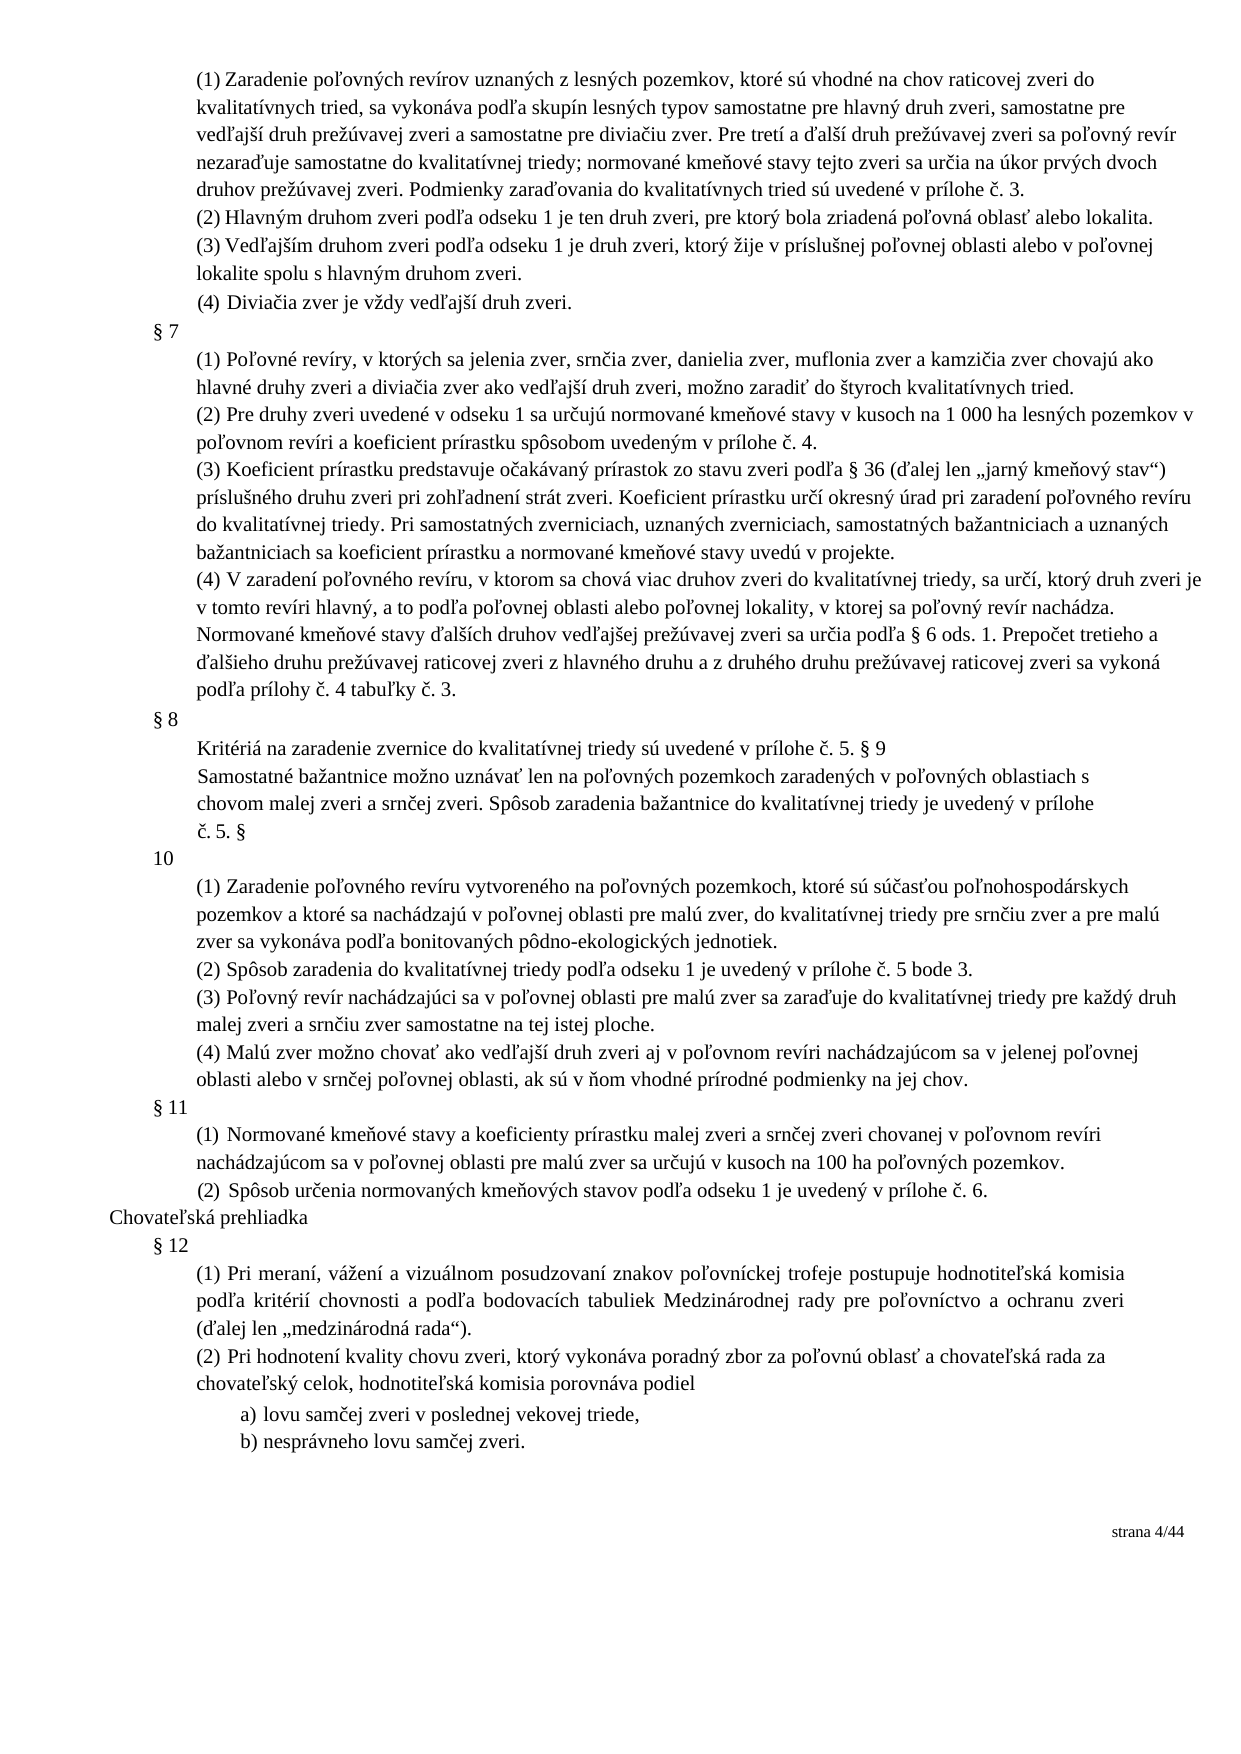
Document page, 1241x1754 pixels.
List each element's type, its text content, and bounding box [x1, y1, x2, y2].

list Poľovné revíry, v ktorých sa jelenia zver, srnčia zver, danielia zver, muflonia zver a kamzičia zver chovajú ako hlavné druhy zveri a diviačia zver ako vedľajší druh zveri, možno zaradiť do štyroch kvalitatívnych tried. [196, 344, 1165, 399]
text č. 5. § 10 [153, 816, 253, 871]
list lovu samčej zveri v poslednej vekovej triede, [240, 1399, 1203, 1427]
text (1) Normované kmeňové stavy a koeficienty prírastku malej zveri a srnčej zveri chovanej v poľovnom revíri nachádzajúcom sa v poľovnej oblasti pre malú zver sa určujú v kusoch na 100 ha poľovných pozemkov. [196, 1120, 1203, 1175]
list Zaradenie poľovného revíru vytvoreného na poľovných pozemkoch, ktoré sú súčasťou poľnohospodárskych pozemkov a ktoré sa nachádzajú v poľovnej oblasti pre malú zver, do kvalitatívnej triedy pre srnčiu zver a pre malú zver sa vykonáva podľa bonitovaných pôdno-ekologických jednotiek. [196, 872, 1165, 954]
text Samostatné bažantnice možno uznávať len na poľovných pozemkoch zaradených v poľovných oblastiach s [197, 761, 1203, 789]
text Kritériá na zaradenie zvernice do kvalitatívnej triedy sú uvedené v prílohe č. 5. § 9 [153, 731, 937, 761]
list Malú zver možno chovať ako vedľajší druh zveri aj v poľovnom revíri nachádzajúcom sa v jelenej poľovnej oblasti alebo v srnčej poľovnej oblasti, ak sú v ňom vhodné prírodné podmienky na jej chov. [196, 1037, 1141, 1092]
text (4) Diviačia zver je vždy vedľajší druh zveri. § 7 [153, 286, 633, 344]
list nesprávneho lovu samčej zveri. [240, 1427, 1203, 1454]
text § 8 [153, 707, 1203, 731]
list Koeficient prírastku predstavuje očakávaný prírastok zo stavu zveri podľa § 36 (ďalej len „jarný kmeňový stav“) príslušného druhu zveri pri zohľadnení strát zveri. Koeficient prírastku určí okresný úrad pri zaradení poľovného revíru do kvalitatívnej triedy. Pri samostatných zverniciach, uznaných zverniciach, samostatných bažantniciach a uznaných bažantniciach sa koeficient prírastku a normované kmeňové stavy uvedú v projekte. [196, 454, 1203, 564]
text § 11 [153, 1092, 1203, 1120]
list V zaradení poľovného revíru, v ktorom sa chová viac druhov zveri do kvalitatívnej triedy, sa určí, ktorý druh zveri je v tomto revíri hlavný, a to podľa poľovnej oblasti alebo poľovnej lokality, v ktorej sa poľovný revír nachádza. Normované kmeňové stavy ďalších druhov vedľajšej prežúvavej zveri sa určia podľa § 6 ods. 1. Prepočet tretieho a ďalšieho druhu prežúvavej raticovej zveri z hlavného druhu a z druhého druhu prežúvavej raticovej zveri sa vykoná podľa prílohy č. 4 tabuľky č. 3. [196, 564, 1203, 702]
list Vedľajším druhom zveri podľa odseku 1 je druh zveri, ktorý žije v príslušnej poľovnej oblasti alebo v poľovnej lokalite spolu s hlavným druhom zveri. [196, 231, 1165, 286]
text § 12 [153, 1231, 1203, 1258]
list Pri meraní, vážení a vizuálnom posudzovaní znakov poľovníckej trofeje postupuje hodnotiteľská komisia podľa kritérií chovnosti a podľa bodovacích tabuliek Medzinárodnej rady pre poľovníctvo a ochranu zveri (ďalej len „medzinárodná rada“). [196, 1258, 1126, 1341]
text strana 4/44 [1112, 1522, 1203, 1541]
list Hlavným druhom zveri podľa odseku 1 je ten druh zveri, pre ktorý bola zriadená poľovná oblasť alebo lokalita. [196, 203, 1203, 230]
list Poľovný revír nachádzajúci sa v poľovnej oblasti pre malú zver sa zaraďuje do kvalitatívnej triedy pre každý druh malej zveri a srnčiu zver samostatne na tej istej ploche. [196, 982, 1203, 1037]
text (2) Spôsob určenia normovaných kmeňových stavov podľa odseku 1 je uvedený v prílohe č. 6. Chovateľská prehliadka [109, 1175, 1089, 1230]
list Zaradenie poľovných revírov uznaných z lesných pozemkov, ktoré sú vhodné na chov raticovej zveri do kvalitatívnych tried, sa vykonáva podľa skupín lesných typov samostatne pre hlavný druh zveri, samostatne pre vedľajší druh prežúvavej zveri a samostatne pre diviačiu zver. Pre tretí a ďalší druh prežúvavej zveri sa poľovný revír nezaraďuje samostatne do kvalitatívnej triedy; normované kmeňové stavy tejto zveri sa určia na úkor prvých dvoch druhov prežúvavej zveri. Podmienky zaraďovania do kvalitatívnych tried sú uvedené v prílohe č. 3. [196, 64, 1193, 202]
text chovom malej zveri a srnčej zveri. Spôsob zaradenia bažantnice do kvalitatívnej triedy je uvedený v prílohe [197, 789, 1203, 816]
list Spôsob zaradenia do kvalitatívnej triedy podľa odseku 1 je uvedený v prílohe č. 5 bode 3. [196, 954, 1203, 982]
list Pre druhy zveri uvedené v odseku 1 sa určujú normované kmeňové stavy v kusoch na 1 000 ha lesných pozemkov v poľovnom revíri a koeficient prírastku spôsobom uvedeným v prílohe č. 4. [196, 399, 1203, 454]
list Pri hodnotení kvality chovu zveri, ktorý vykonáva poradný zbor za poľovnú oblasť a chovateľská rada za chovateľský celok, hodnotiteľská komisia porovnáva podiel [196, 1341, 1203, 1396]
